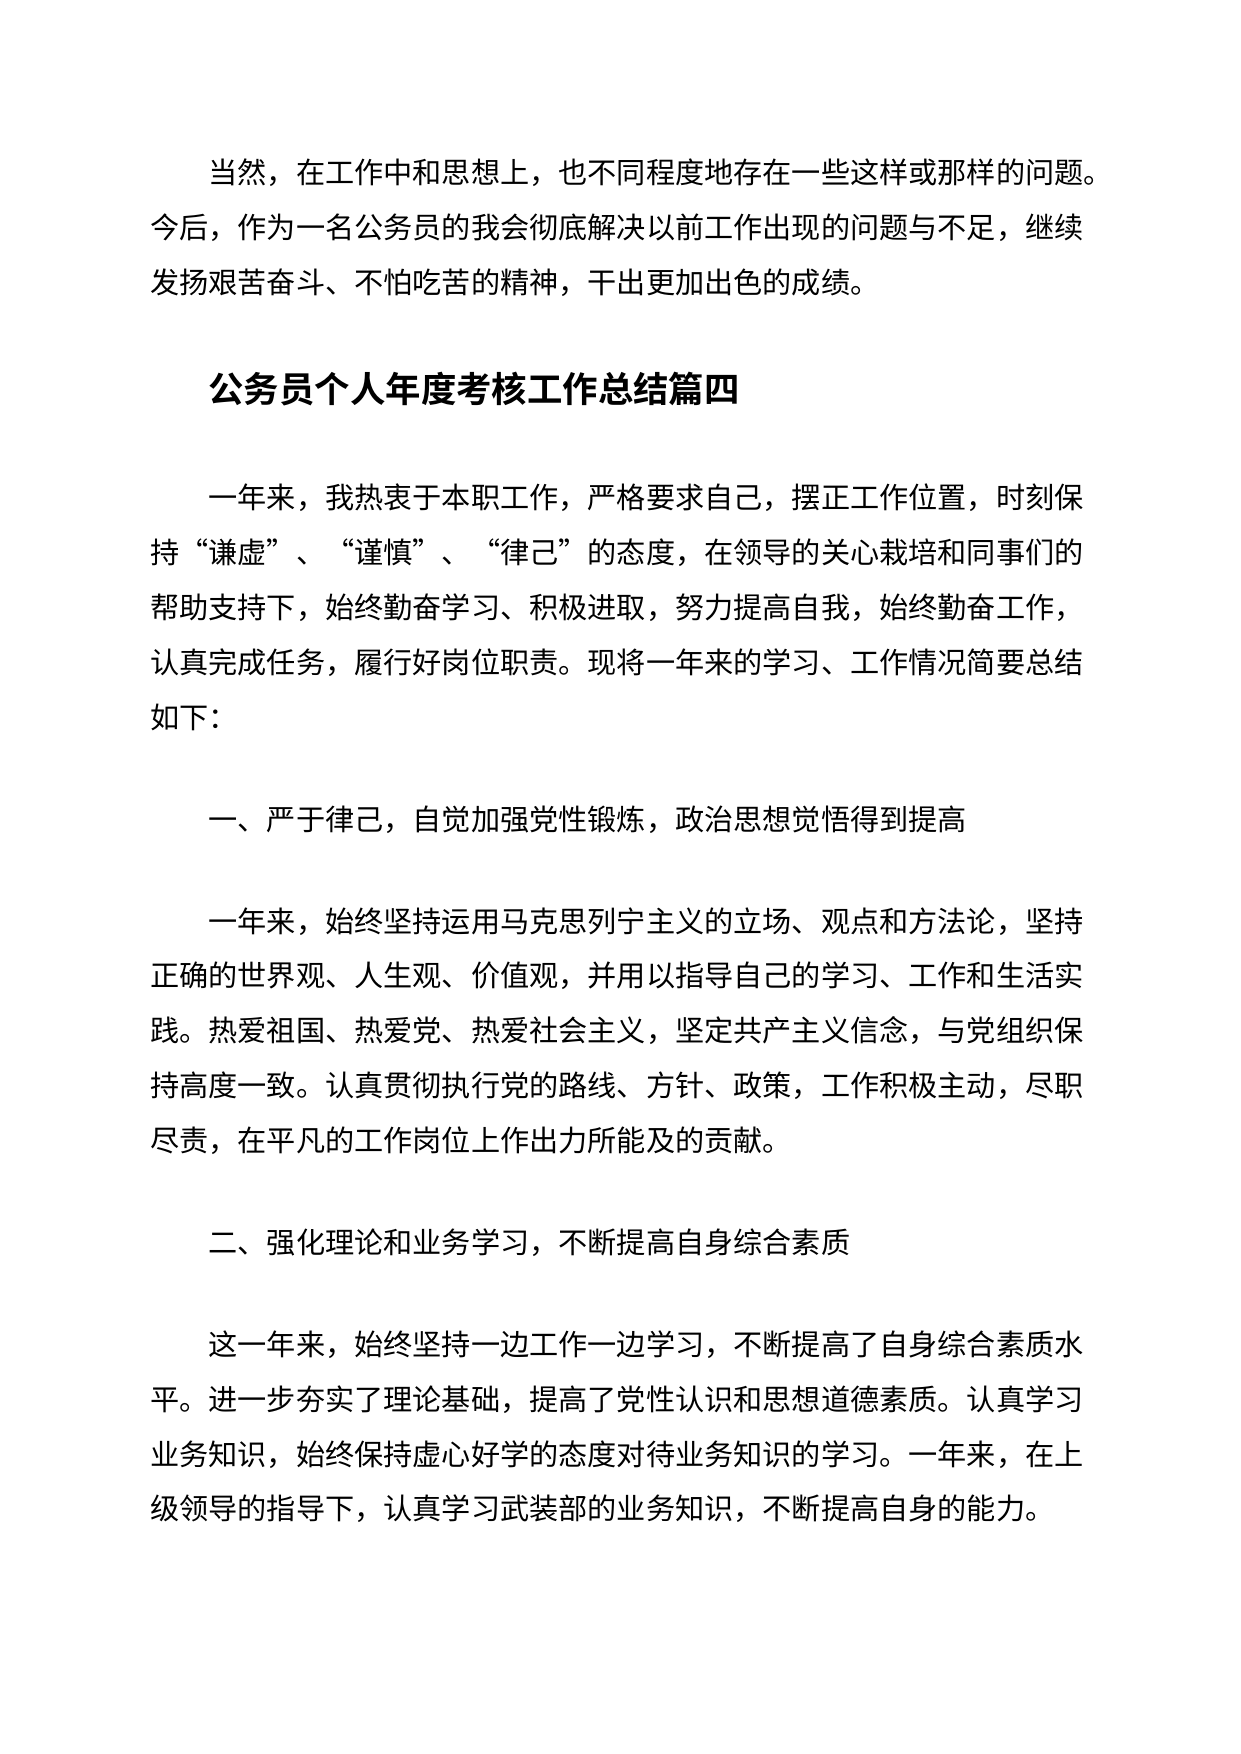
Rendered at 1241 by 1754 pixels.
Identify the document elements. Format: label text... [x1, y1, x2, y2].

text 这一年来，始终坚持一边工作一边学习，不断提高了自身综合素质水平。进一步夯实了理论基础，提高了党性认识和思想道德素质。认真学习业务知识，始终保持虚心好学的态度对待业务知识的学习。一年来，在上级领导的指导下，认真学习武装部的业务知识，不断提高自身的能力。 [150, 1321, 1090, 1528]
text 一年来，始终坚持运用马克思列宁主义的立场、观点和方法论，坚持正确的世界观、人生观、价值观，并用以指导自己的学习、工作和生活实践。热爱祖国、热爱党、热爱社会主义，坚定共产主义信念，与党组织保持高度一致。认真贯彻执行党的路线、方针、政策，工作积极主动，尽职尽责，在平凡的工作岗位上作出力所能及的贡献。 [150, 898, 1090, 1160]
text 一、严于律己，自觉加强党性锻炼，政治思想觉悟得到提高 [150, 796, 1090, 839]
text 当然，在工作中和思想上，也不同程度地存在一些这样或那样的问题。今后，作为一名公务员的我会彻底解决以前工作出现的问题与不足，继续发扬艰苦奋斗、不怕吃苦的精神，干出更加出色的成绩。 [150, 150, 1090, 302]
text 一年来，我热衷于本职工作，严格要求自己，摆正工作位置，时刻保持“谦虚”、“谨慎”、“律己”的态度，在领导的关心栽培和同事们的帮助支持下，始终勤奋学习、积极进取，努力提高自我，始终勤奋工作，认真完成任务，履行好岗位职责。现将一年来的学习、工作情况简要总结如下： [150, 475, 1090, 737]
text 公务员个人年度考核工作总结篇四 [150, 362, 1090, 413]
text 二、强化理论和业务学习，不断提高自身综合素质 [150, 1219, 1090, 1262]
